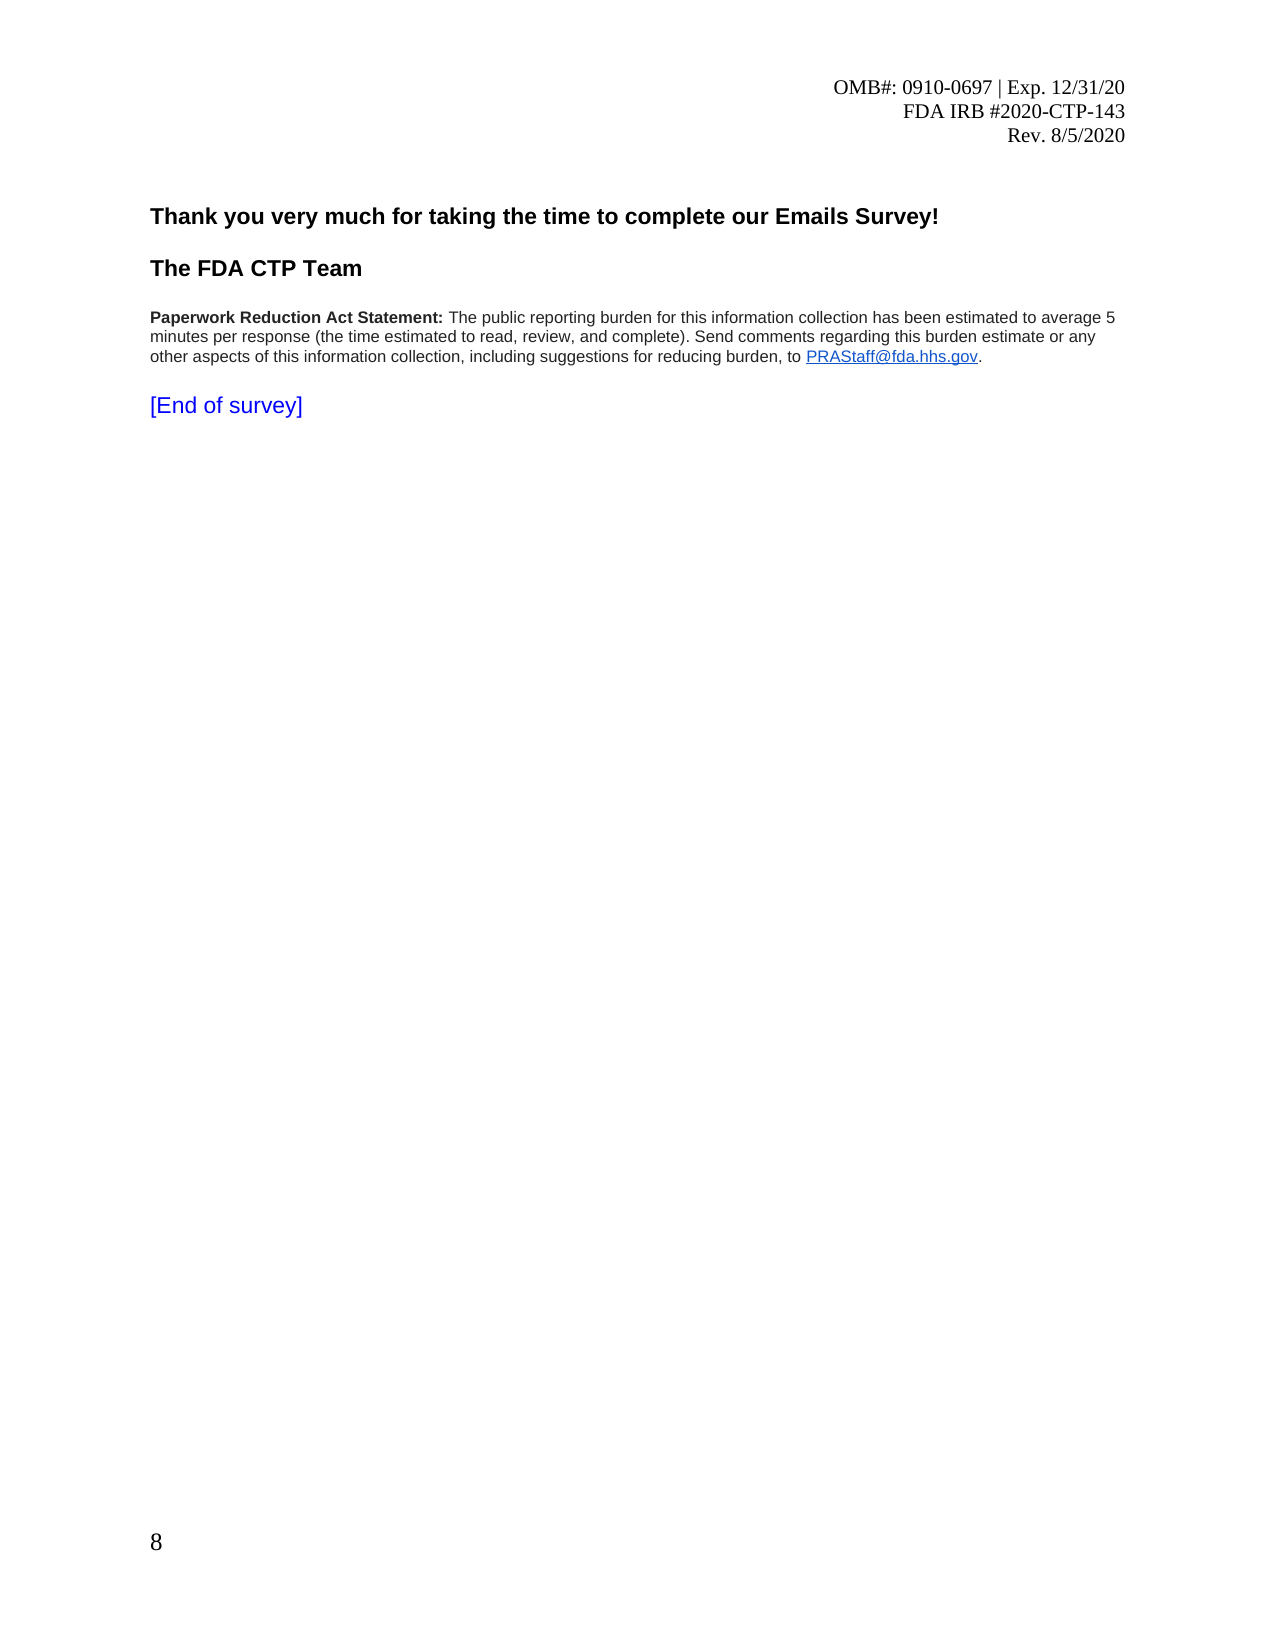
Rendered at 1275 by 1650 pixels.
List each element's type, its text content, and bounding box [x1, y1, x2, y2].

text Thank you very much for taking the time to complete our Emails Survey! [150, 203, 1125, 229]
text [End of survey] [150, 392, 1125, 418]
text Paperwork Reduction Act Statement: The public reporting burden for this information collection has been estimated to average 5 minutes per response (the time estimated to read, review, and complete). Send comments regarding this burden estimate or any other aspects of this information collection, including suggestions for reducing burden, to PRAStaff@fda.hhs.gov. [150, 308, 1125, 366]
text The FDA CTP Team [150, 255, 1125, 282]
